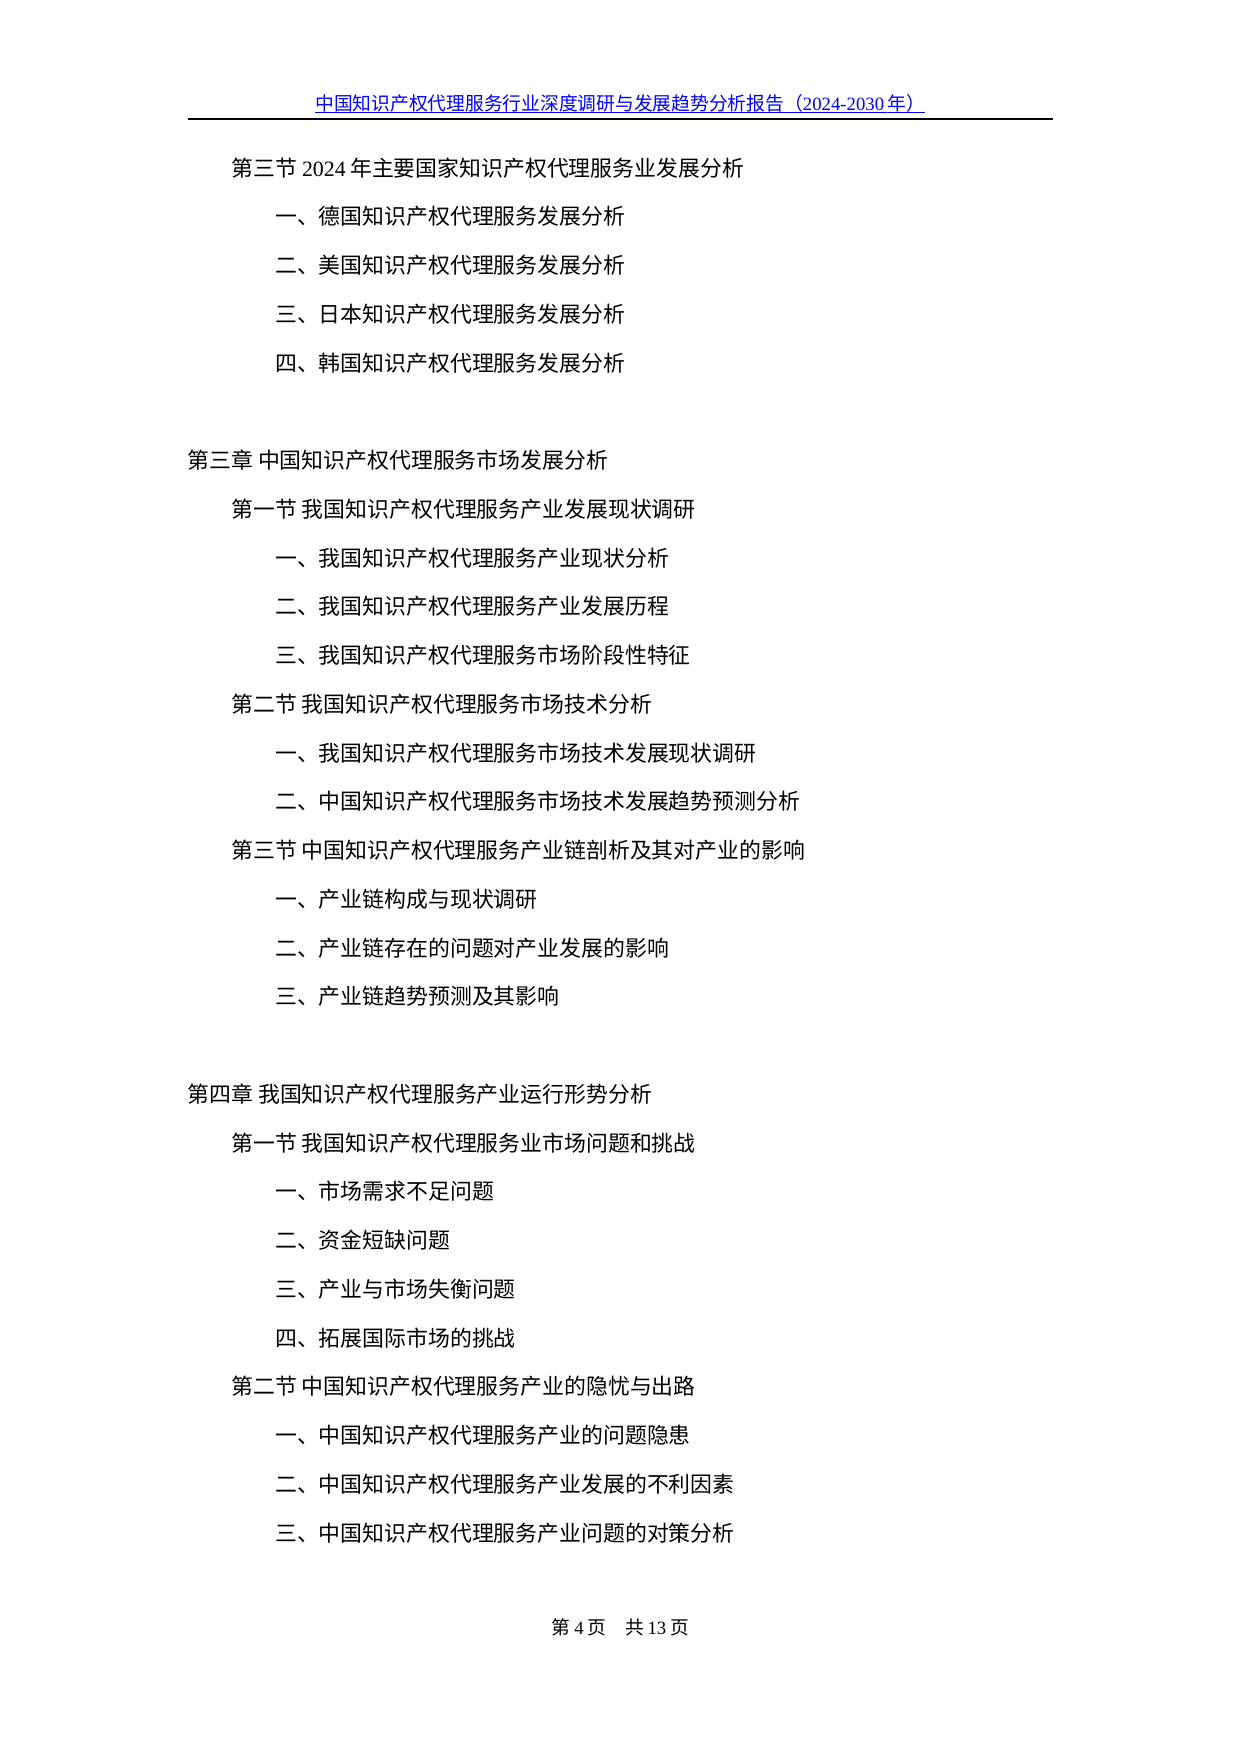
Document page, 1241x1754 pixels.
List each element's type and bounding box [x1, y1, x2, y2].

text [187, 150, 1053, 1548]
